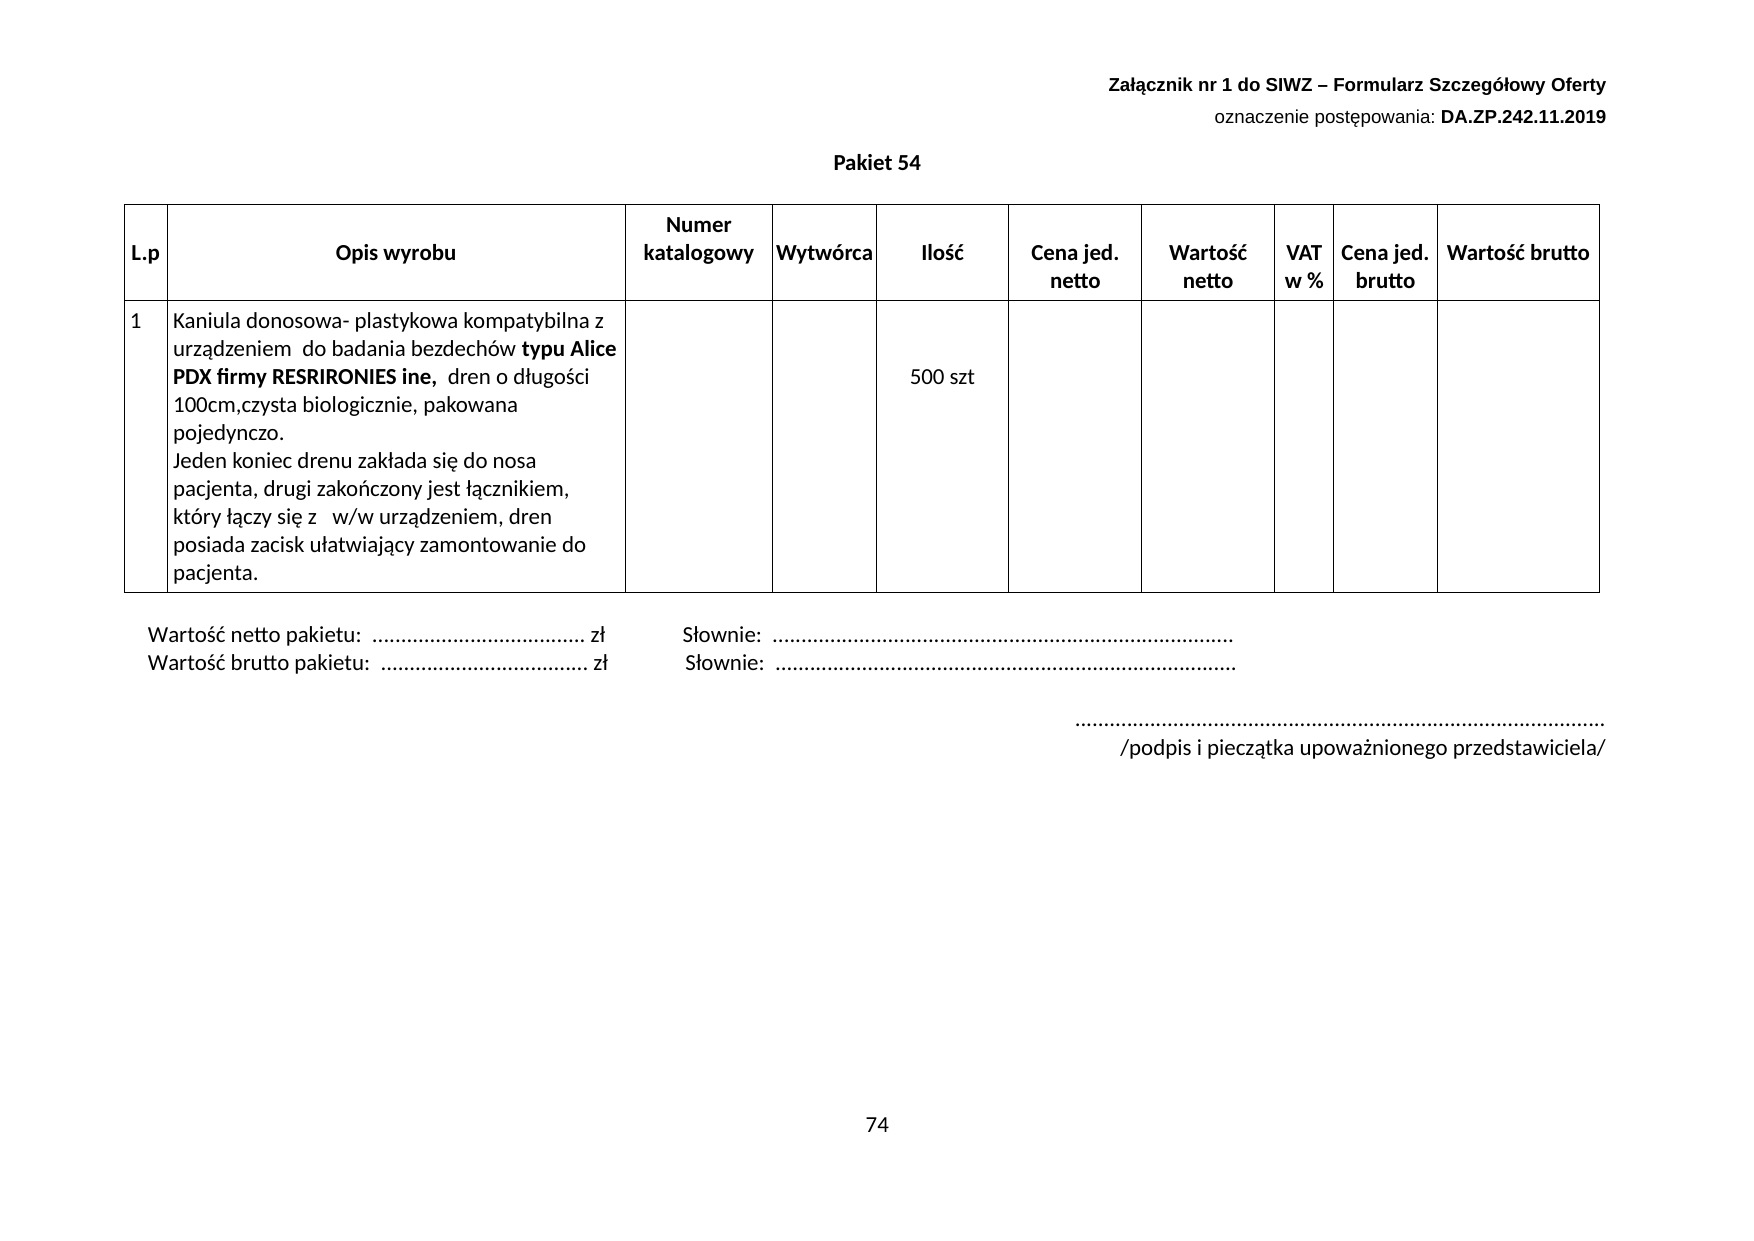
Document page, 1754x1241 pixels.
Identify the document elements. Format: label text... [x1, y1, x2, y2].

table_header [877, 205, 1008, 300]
text Pakiet 54 [148, 148, 1606, 176]
text /podpis i pieczątka upoważnionego przedstawiciela/ [148, 733, 1606, 761]
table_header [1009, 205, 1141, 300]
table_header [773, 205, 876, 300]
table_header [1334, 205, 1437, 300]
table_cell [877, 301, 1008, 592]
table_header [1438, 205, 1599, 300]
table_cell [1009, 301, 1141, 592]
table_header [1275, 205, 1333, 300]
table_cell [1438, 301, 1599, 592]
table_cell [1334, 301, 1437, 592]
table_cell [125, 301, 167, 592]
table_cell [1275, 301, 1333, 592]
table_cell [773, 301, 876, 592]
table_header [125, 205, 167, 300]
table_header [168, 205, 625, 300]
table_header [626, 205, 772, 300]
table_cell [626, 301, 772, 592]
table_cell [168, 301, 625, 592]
text Wartość netto pakietu: ..................................... zł Słownie: ................................................................................ [148, 621, 1606, 648]
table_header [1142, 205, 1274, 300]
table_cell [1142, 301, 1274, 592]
text ............................................................................................ [148, 704, 1606, 733]
text Wartość brutto pakietu: .................................... zł Słownie: ................................................................................ [148, 648, 1606, 677]
